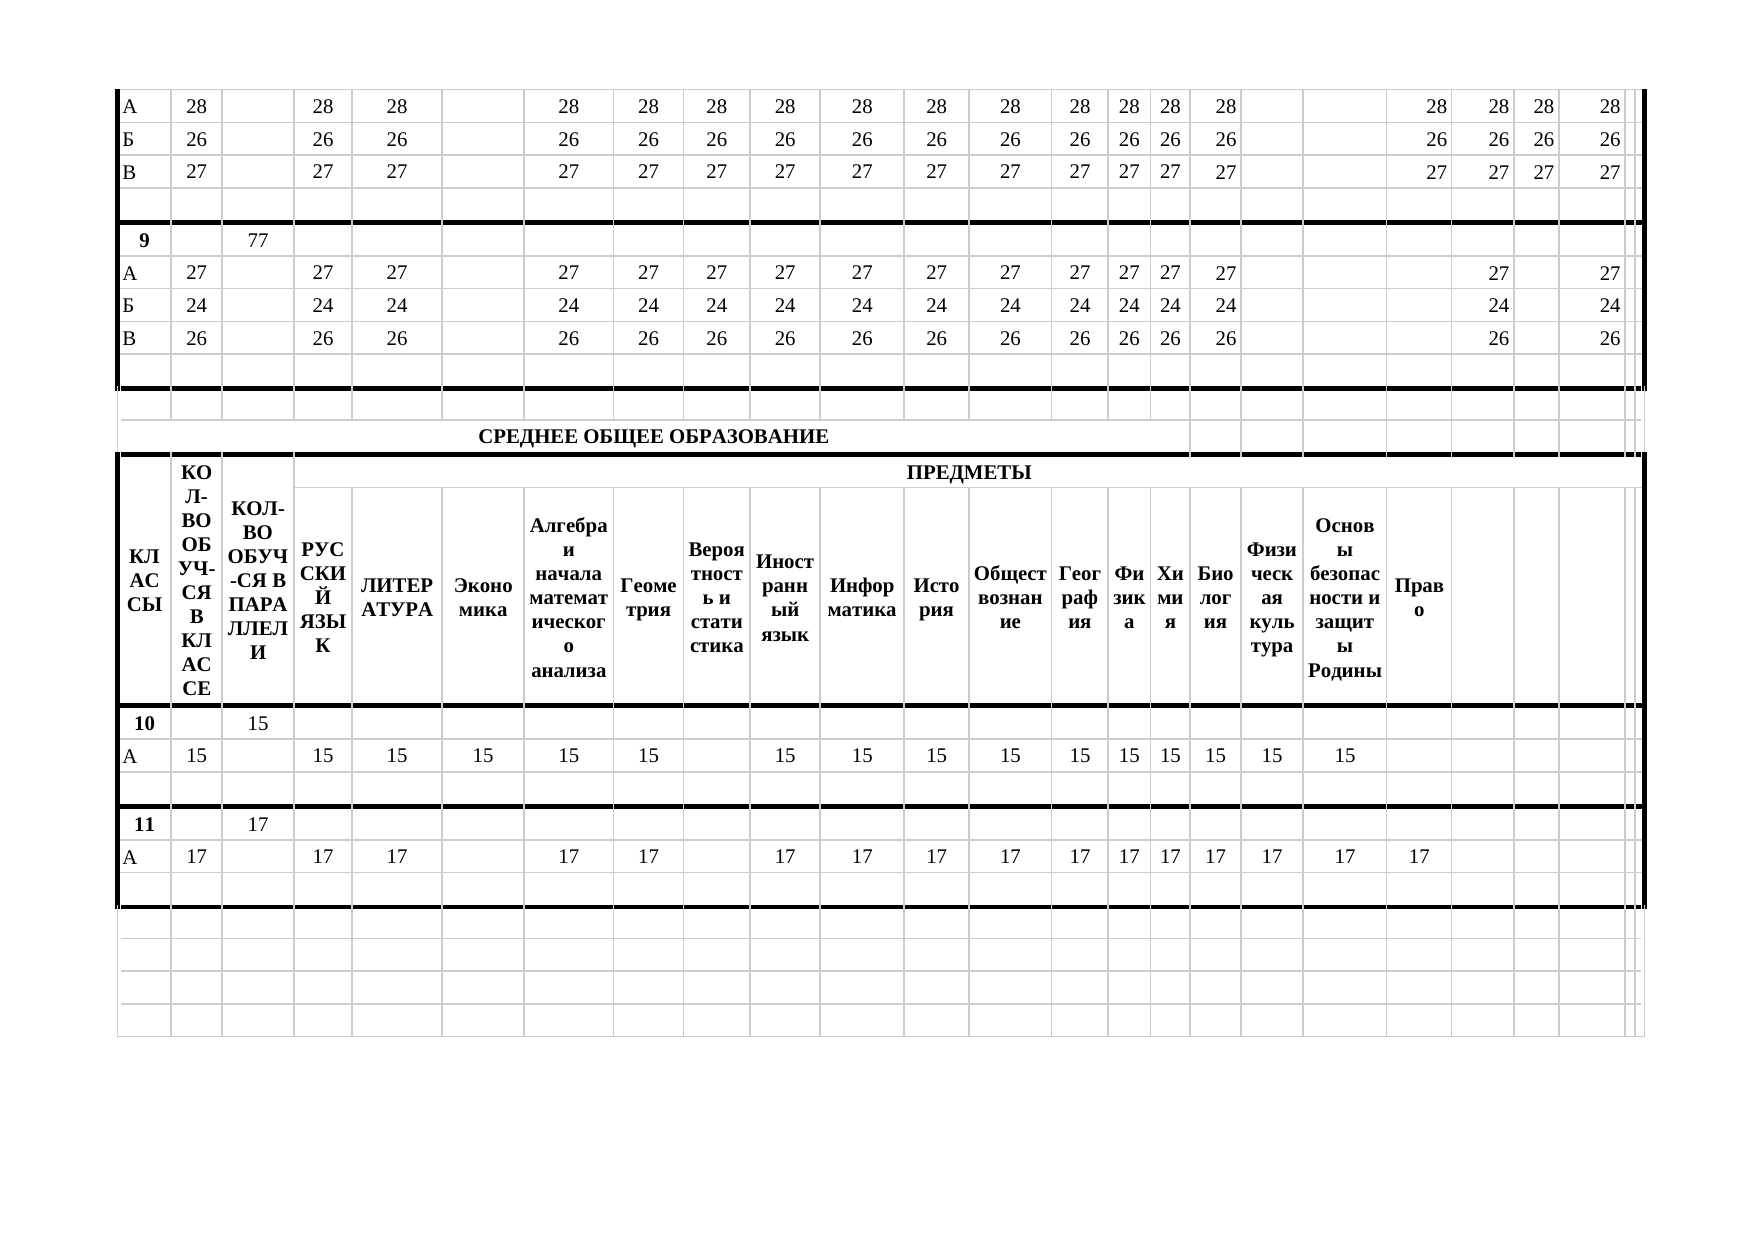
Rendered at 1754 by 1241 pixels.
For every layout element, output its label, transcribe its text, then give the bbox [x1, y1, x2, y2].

table_cell [1636, 225, 1642, 255]
table_cell [1109, 909, 1150, 937]
table_cell [1304, 809, 1386, 839]
table_cell [525, 972, 613, 1003]
table_cell [751, 909, 819, 937]
table_cell [1242, 421, 1302, 452]
table_cell [614, 391, 683, 419]
table_cell [525, 225, 613, 255]
table_cell [1387, 708, 1451, 738]
table_cell [970, 873, 1051, 904]
table_cell 27 [1560, 257, 1624, 288]
table_cell 17 [614, 841, 683, 872]
table_cell [1626, 289, 1634, 321]
table_cell 26 [1052, 322, 1107, 353]
table_cell 15 [1304, 740, 1386, 771]
table_cell [223, 90, 293, 121]
table_cell [443, 909, 523, 937]
table_cell [1304, 421, 1386, 452]
table_cell [353, 873, 441, 904]
table_cell [1151, 1005, 1189, 1036]
table_cell [614, 355, 683, 386]
table_cell [821, 225, 903, 255]
table_cell [1304, 257, 1386, 288]
table_cell [1242, 156, 1302, 187]
table_cell [751, 873, 819, 904]
table_cell [1636, 740, 1642, 771]
table_cell [223, 1005, 293, 1036]
table_cell [1242, 909, 1302, 937]
table_cell [1304, 289, 1386, 321]
table_cell [970, 391, 1051, 419]
table_cell 26 [1387, 123, 1451, 154]
table_cell [1515, 740, 1558, 771]
table_cell [1560, 809, 1624, 839]
table_cell СРЕДНЕЕ ОБЩЕЕ ОБРАЗОВАНИЕ [118, 419, 1189, 452]
table_cell [1515, 873, 1558, 904]
table_cell Право [1387, 488, 1451, 703]
table_cell [1109, 809, 1150, 839]
table_cell [614, 189, 683, 220]
table_cell 27 [353, 156, 441, 187]
table_cell [1304, 939, 1386, 970]
table_cell [1242, 773, 1302, 804]
table_cell [525, 391, 613, 419]
table_cell [684, 841, 749, 872]
table_cell 27 [905, 156, 968, 187]
table_cell 26 [525, 322, 613, 353]
table_cell [1452, 972, 1513, 1003]
table_cell 17 [1242, 841, 1302, 872]
table_cell [1452, 773, 1513, 804]
table_cell [1560, 972, 1624, 1003]
table_cell [1387, 939, 1451, 970]
table_cell [1626, 939, 1634, 970]
table_cell 24 [295, 289, 351, 321]
table_cell [1515, 841, 1558, 872]
table_cell [443, 391, 523, 419]
table_cell [684, 773, 749, 804]
table_cell [1636, 90, 1642, 121]
table_cell [118, 905, 170, 937]
table_cell [1515, 909, 1558, 937]
table_cell [1304, 355, 1386, 386]
table_cell [1636, 386, 1644, 419]
table_cell [821, 809, 903, 839]
table_cell [443, 708, 523, 738]
table_cell [443, 156, 523, 187]
table_cell 28 [1560, 90, 1624, 121]
table_cell 27 [1109, 156, 1150, 187]
table_cell [1515, 189, 1558, 220]
table_cell Биология [1191, 488, 1240, 703]
table_cell 26 [970, 322, 1051, 353]
table_cell [751, 708, 819, 738]
table_cell [1304, 909, 1386, 937]
table_cell [1151, 391, 1189, 419]
table_cell [905, 708, 968, 738]
table_cell [172, 809, 221, 839]
table_cell [1109, 391, 1150, 419]
table_cell [1191, 972, 1240, 1003]
table_cell [120, 189, 170, 220]
table_cell [1515, 773, 1558, 804]
table_cell [1626, 809, 1634, 839]
table_cell 15 [1242, 740, 1302, 771]
table_cell [1626, 391, 1634, 419]
table_cell [970, 809, 1051, 839]
table_cell [751, 1005, 819, 1036]
table_cell [525, 1005, 613, 1036]
table_cell 27 [525, 257, 613, 288]
table_cell 28 [1515, 90, 1558, 121]
table_cell [1560, 225, 1624, 255]
table_cell [905, 225, 968, 255]
table_cell [1052, 189, 1107, 220]
table_cell [353, 1005, 441, 1036]
table_cell [1191, 909, 1240, 937]
table_cell [1452, 809, 1513, 839]
table_cell [1452, 939, 1513, 970]
table_cell Экономика [443, 488, 523, 703]
table_cell [905, 972, 968, 1003]
table_cell [1109, 773, 1150, 804]
table_cell [1151, 708, 1189, 738]
table_cell [1109, 873, 1150, 904]
table_cell [353, 773, 441, 804]
table_cell 17 [525, 841, 613, 872]
table_cell 24 [1052, 289, 1107, 321]
table_cell [443, 355, 523, 386]
table_cell 28 [172, 90, 221, 121]
table_cell [1052, 355, 1107, 386]
table_cell [1191, 809, 1240, 839]
table_cell 27 [353, 257, 441, 288]
table_cell [1452, 740, 1513, 771]
table_cell [1560, 488, 1624, 703]
table_cell 28 [525, 90, 613, 121]
table_cell 15 [905, 740, 968, 771]
table_cell 24 [614, 289, 683, 321]
table_cell 17 [1151, 841, 1189, 872]
table_cell [1515, 809, 1558, 839]
table_cell 15 [1052, 740, 1107, 771]
table_cell 26 [1191, 123, 1240, 154]
table_cell А [120, 740, 170, 771]
table_cell 26 [1191, 322, 1240, 353]
table_cell [905, 189, 968, 220]
table_cell [1560, 1005, 1624, 1036]
table_cell [353, 809, 441, 839]
table_cell [295, 809, 351, 839]
table_cell [295, 391, 351, 419]
table_cell [1242, 391, 1302, 419]
table_cell [1191, 939, 1240, 970]
table_cell [1626, 909, 1634, 937]
table_cell 28 [614, 90, 683, 121]
table_cell [223, 391, 293, 419]
table_cell [1452, 1005, 1513, 1036]
table_cell [821, 189, 903, 220]
table_cell [684, 939, 749, 970]
table_cell [684, 355, 749, 386]
table_cell 17 [905, 841, 968, 872]
table_cell 27 [905, 257, 968, 288]
table_cell [1191, 225, 1240, 255]
table_cell 17 [1191, 841, 1240, 872]
table_cell [295, 189, 351, 220]
table_cell [1515, 421, 1558, 452]
table_cell 17 [1387, 841, 1451, 872]
table_cell [295, 225, 351, 255]
table_cell [1626, 355, 1634, 386]
table_cell [970, 708, 1051, 738]
table_cell Б [120, 289, 170, 321]
table_cell [821, 873, 903, 904]
table_cell [1626, 708, 1634, 738]
table_cell [223, 355, 293, 386]
table_cell [1151, 972, 1189, 1003]
table_cell [684, 909, 749, 937]
table_cell А [120, 90, 170, 121]
table_cell [223, 740, 293, 771]
table_cell [1052, 391, 1107, 419]
table_cell [821, 391, 903, 419]
table_cell [223, 773, 293, 804]
table_cell [295, 355, 351, 386]
table_cell 27 [1191, 257, 1240, 288]
table_cell 24 [1560, 289, 1624, 321]
table_cell [223, 123, 293, 154]
table_cell [443, 289, 523, 321]
table_cell 27 [1560, 156, 1624, 187]
table_cell [353, 708, 441, 738]
table_cell [614, 873, 683, 904]
table_cell [1242, 322, 1302, 353]
table_cell [1242, 355, 1302, 386]
table_cell [1452, 708, 1513, 738]
table_cell [1636, 970, 1644, 1003]
table_cell [295, 773, 351, 804]
table_cell [1242, 708, 1302, 738]
table_cell [970, 939, 1051, 970]
table_cell [1636, 905, 1644, 937]
table_cell [751, 225, 819, 255]
table_cell А [120, 257, 170, 288]
table_cell 26 [353, 322, 441, 353]
table_cell [970, 972, 1051, 1003]
table_cell 26 [295, 322, 351, 353]
table_cell [1242, 257, 1302, 288]
table_cell [223, 873, 293, 904]
table_cell [1304, 708, 1386, 738]
table_cell 26 [525, 123, 613, 154]
table_cell 26 [684, 322, 749, 353]
table_cell [970, 909, 1051, 937]
table_cell [614, 708, 683, 738]
table_cell [1626, 257, 1634, 288]
table_cell [1560, 939, 1624, 970]
table_cell [684, 708, 749, 738]
table_cell [684, 225, 749, 255]
table_cell 10 [120, 708, 170, 738]
table_cell 27 [751, 156, 819, 187]
table_cell [614, 773, 683, 804]
table_cell [821, 355, 903, 386]
table_cell 27 [1052, 156, 1107, 187]
table_cell [1191, 355, 1240, 386]
table_cell А [120, 841, 170, 872]
table_cell [1052, 708, 1107, 738]
table_cell [172, 189, 221, 220]
table_cell [684, 1005, 749, 1036]
table_cell [443, 972, 523, 1003]
table_cell [1626, 225, 1634, 255]
table_cell [1109, 225, 1150, 255]
table_cell РУССКИЙ ЯЗЫК [295, 488, 351, 703]
table_cell [1515, 322, 1558, 353]
table_cell [1387, 225, 1451, 255]
table_cell [1387, 972, 1451, 1003]
table_cell [172, 225, 221, 255]
table_cell [1626, 773, 1634, 804]
table_cell [443, 1005, 523, 1036]
table_cell [295, 873, 351, 904]
table_cell [1452, 909, 1513, 937]
table_cell 17 [751, 841, 819, 872]
table_cell [970, 355, 1051, 386]
table_cell [223, 841, 293, 872]
table_cell [443, 809, 523, 839]
table_cell [172, 391, 221, 419]
table_cell 26 [1560, 123, 1624, 154]
table_cell 24 [1452, 289, 1513, 321]
table_cell 15 [443, 740, 523, 771]
table_cell [1636, 123, 1642, 154]
table_cell [1151, 909, 1189, 937]
table_cell [1052, 972, 1107, 1003]
table_cell 24 [970, 289, 1051, 321]
table_cell [172, 708, 221, 738]
table_cell [905, 391, 968, 419]
table_cell 28 [1191, 90, 1240, 121]
table_cell [1515, 488, 1558, 703]
table_cell [970, 189, 1051, 220]
table_cell [905, 909, 968, 937]
table_cell 28 [295, 90, 351, 121]
table_cell КЛАССЫ [120, 452, 170, 703]
table_cell 26 [821, 322, 903, 353]
table_cell 26 [1452, 322, 1513, 353]
table_cell [1304, 189, 1386, 220]
table_cell [525, 355, 613, 386]
table_cell [1304, 123, 1386, 154]
table_cell [1452, 421, 1513, 452]
table_cell [1242, 90, 1302, 121]
table_cell [1452, 873, 1513, 904]
table_cell 26 [1109, 322, 1150, 353]
table_cell 26 [353, 123, 441, 154]
table_cell 27 [1452, 156, 1513, 187]
table_cell 27 [1109, 257, 1150, 288]
table_cell 15 [1151, 740, 1189, 771]
table_cell [353, 189, 441, 220]
table_cell 17 [970, 841, 1051, 872]
table_cell [295, 939, 351, 970]
table_cell 17 [1109, 841, 1150, 872]
table_cell [905, 873, 968, 904]
table_cell 15 [1109, 740, 1150, 771]
table_cell 11 [120, 809, 170, 839]
table_cell 27 [172, 156, 221, 187]
table_cell [1387, 873, 1451, 904]
table_cell [172, 773, 221, 804]
table_cell 27 [1515, 156, 1558, 187]
table_cell [525, 873, 613, 904]
table_cell [443, 873, 523, 904]
table_cell [1304, 156, 1386, 187]
table_cell 26 [1052, 123, 1107, 154]
table_cell [223, 156, 293, 187]
table_cell [1109, 708, 1150, 738]
table_cell 28 [821, 90, 903, 121]
table_cell 24 [1109, 289, 1150, 321]
table_cell [970, 1005, 1051, 1036]
table_cell [1191, 391, 1240, 419]
table_cell 26 [172, 322, 221, 353]
table_cell 24 [1151, 289, 1189, 321]
table_cell 26 [172, 123, 221, 154]
table_cell [1052, 225, 1107, 255]
table_cell 27 [525, 156, 613, 187]
table_cell [1515, 257, 1558, 288]
table_cell [172, 873, 221, 904]
table_cell 17 [1304, 841, 1386, 872]
table_cell [525, 939, 613, 970]
table_cell [353, 909, 441, 937]
table_cell 26 [1452, 123, 1513, 154]
table_cell 24 [525, 289, 613, 321]
table_cell [172, 972, 221, 1003]
table_cell 27 [821, 156, 903, 187]
table_cell [1052, 909, 1107, 937]
table_cell [1515, 708, 1558, 738]
table_cell [751, 972, 819, 1003]
table_cell [1636, 708, 1642, 738]
table_cell 15 [751, 740, 819, 771]
table_cell [905, 773, 968, 804]
table_cell 27 [1151, 257, 1189, 288]
table_cell [1191, 708, 1240, 738]
table_cell [905, 939, 968, 970]
table_cell [223, 909, 293, 937]
table_cell [1560, 740, 1624, 771]
table_cell [1560, 873, 1624, 904]
table_cell [751, 189, 819, 220]
table_cell [614, 1005, 683, 1036]
table_cell 27 [684, 156, 749, 187]
table_cell [751, 391, 819, 419]
table_cell [1387, 740, 1451, 771]
table_cell [1387, 322, 1451, 353]
table_cell [443, 90, 523, 121]
table_cell 26 [1151, 123, 1189, 154]
table_cell 26 [614, 322, 683, 353]
table_cell 28 [1387, 90, 1451, 121]
table_cell [1636, 841, 1642, 872]
table_cell [1387, 421, 1451, 452]
table_cell 28 [905, 90, 968, 121]
table_cell Геометрия [614, 488, 683, 703]
table_cell [1636, 189, 1642, 220]
table_cell 26 [751, 322, 819, 353]
table_cell [1515, 225, 1558, 255]
table_cell [1151, 773, 1189, 804]
table_cell ПРЕДМЕТЫ [295, 452, 1642, 487]
table_cell В [120, 156, 170, 187]
table_cell 27 [295, 156, 351, 187]
table_cell [614, 909, 683, 937]
table_cell 27 [1387, 156, 1451, 187]
table_cell [1242, 123, 1302, 154]
table_cell [614, 972, 683, 1003]
table_cell [1052, 1005, 1107, 1036]
table_cell [1109, 1005, 1150, 1036]
table_cell [1304, 225, 1386, 255]
table_cell [1626, 421, 1634, 452]
table_cell 24 [751, 289, 819, 321]
table_cell [1242, 189, 1302, 220]
table_cell [1304, 322, 1386, 353]
table_cell [1191, 873, 1240, 904]
table_cell [295, 972, 351, 1003]
table_cell [1242, 225, 1302, 255]
table_cell [172, 939, 221, 970]
table_cell [1151, 809, 1189, 839]
table_cell 27 [1452, 257, 1513, 288]
table_cell [118, 386, 170, 419]
table_cell 17 [353, 841, 441, 872]
table_cell [1387, 289, 1451, 321]
table_cell [821, 972, 903, 1003]
table_cell 26 [295, 123, 351, 154]
table_cell 15 [821, 740, 903, 771]
table_cell [1626, 189, 1634, 220]
table_cell [443, 841, 523, 872]
table_cell [353, 972, 441, 1003]
table_cell [1151, 225, 1189, 255]
table_cell [1387, 391, 1451, 419]
table_cell 28 [353, 90, 441, 121]
table_cell [1052, 809, 1107, 839]
table_cell 24 [821, 289, 903, 321]
table_cell [614, 225, 683, 255]
table_cell [1636, 938, 1644, 970]
table_cell 15 [223, 708, 293, 738]
table_cell [1387, 809, 1451, 839]
table_cell [1242, 873, 1302, 904]
table_cell [443, 939, 523, 970]
table_cell [1626, 972, 1634, 1003]
table_cell Б [120, 123, 170, 154]
table_cell [1052, 873, 1107, 904]
table_cell Основы безопасности и защиты Родины [1304, 488, 1386, 703]
table_cell [1626, 156, 1634, 187]
table_cell [525, 773, 613, 804]
table_cell [1626, 123, 1634, 154]
table_cell [1515, 939, 1558, 970]
table_cell 26 [684, 123, 749, 154]
table_cell [821, 708, 903, 738]
table_cell [1636, 1003, 1644, 1036]
table_cell 28 [751, 90, 819, 121]
table_cell [970, 773, 1051, 804]
table_cell [172, 355, 221, 386]
table_cell [821, 939, 903, 970]
table_cell [525, 809, 613, 839]
table_cell 24 [353, 289, 441, 321]
table_cell [1626, 1005, 1634, 1036]
table_cell [1151, 355, 1189, 386]
table_cell 26 [1515, 123, 1558, 154]
table_cell [1151, 873, 1189, 904]
table_cell [1304, 391, 1386, 419]
table_cell [120, 355, 170, 386]
table_cell [1636, 355, 1642, 386]
table_cell 15 [353, 740, 441, 771]
table_cell [525, 909, 613, 937]
table_cell [443, 773, 523, 804]
table_cell География [1052, 488, 1107, 703]
table_cell [443, 189, 523, 220]
table_cell 28 [1109, 90, 1150, 121]
table_cell [525, 189, 613, 220]
table_cell [223, 972, 293, 1003]
table_cell [1626, 740, 1634, 771]
table_cell 26 [1109, 123, 1150, 154]
table_cell 17 [172, 841, 221, 872]
table_cell [353, 225, 441, 255]
table_cell Алгебра и начала математического анализа [525, 488, 613, 703]
table_cell 28 [1452, 90, 1513, 121]
table_cell [443, 257, 523, 288]
table_cell [295, 708, 351, 738]
table_cell [1387, 355, 1451, 386]
table_cell 26 [905, 322, 968, 353]
table_cell 27 [970, 257, 1051, 288]
table_cell [1560, 421, 1624, 452]
table_cell В [120, 322, 170, 353]
table_cell [443, 123, 523, 154]
table_cell [1387, 189, 1451, 220]
table_cell [1387, 257, 1451, 288]
table_cell [223, 189, 293, 220]
table_cell [614, 939, 683, 970]
table_cell [1515, 391, 1558, 419]
table_cell [684, 189, 749, 220]
table_cell Вероятность и статистика [684, 488, 749, 703]
table_cell [684, 972, 749, 1003]
table_cell [1636, 289, 1642, 321]
table_cell [684, 873, 749, 904]
table_cell 24 [684, 289, 749, 321]
table_cell 17 [1052, 841, 1107, 872]
table_cell [353, 355, 441, 386]
table_cell [1560, 355, 1624, 386]
table_cell [970, 225, 1051, 255]
table_cell [751, 809, 819, 839]
table_cell 26 [970, 123, 1051, 154]
table_cell [1242, 809, 1302, 839]
table_cell [684, 391, 749, 419]
table_cell [1636, 257, 1642, 288]
table_cell [1636, 873, 1642, 904]
table_cell [905, 355, 968, 386]
table_cell [1560, 708, 1624, 738]
table_cell ЛИТЕРАТУРА [353, 488, 441, 703]
table_cell [120, 773, 170, 804]
table_cell 9 [120, 225, 170, 255]
table_cell 24 [172, 289, 221, 321]
table_cell [1191, 773, 1240, 804]
table_cell 26 [751, 123, 819, 154]
table_cell [1626, 90, 1634, 121]
table_cell [1560, 773, 1624, 804]
table_cell [1626, 488, 1634, 703]
table_cell [1109, 972, 1150, 1003]
table_cell [1387, 773, 1451, 804]
table_cell [1387, 1005, 1451, 1036]
table_cell [353, 939, 441, 970]
table_cell История [905, 488, 968, 703]
table_cell [1560, 841, 1624, 872]
table_cell [118, 938, 170, 970]
table_cell [1560, 391, 1624, 419]
table_cell [821, 909, 903, 937]
table_cell 17 [821, 841, 903, 872]
table_cell [1626, 873, 1634, 904]
table_cell [1636, 773, 1642, 804]
table_cell 15 [970, 740, 1051, 771]
table_cell [1304, 873, 1386, 904]
table_cell [1452, 225, 1513, 255]
table_cell [120, 873, 170, 904]
table_cell [684, 809, 749, 839]
table_cell 27 [1052, 257, 1107, 288]
table_cell [223, 289, 293, 321]
table_cell [1636, 488, 1642, 703]
table_cell [1242, 1005, 1302, 1036]
table_cell КОЛ-ВО ОБУЧ-СЯ В ПАРАЛЛЕЛИ [223, 457, 293, 703]
table_cell [1452, 488, 1513, 703]
table_cell [1636, 809, 1642, 839]
table_cell 17 [223, 809, 293, 839]
table_cell [1515, 972, 1558, 1003]
table_cell [1191, 1005, 1240, 1036]
table_cell 27 [821, 257, 903, 288]
table_cell 28 [970, 90, 1051, 121]
table_cell 26 [821, 123, 903, 154]
table_cell [443, 322, 523, 353]
table_cell 26 [1151, 322, 1189, 353]
table_cell [1109, 189, 1150, 220]
table_cell [1515, 289, 1558, 321]
table_cell Химия [1151, 488, 1189, 703]
table_cell [1636, 419, 1644, 452]
table_cell [905, 809, 968, 839]
table_cell [223, 257, 293, 288]
table_cell 28 [684, 90, 749, 121]
table_cell Информатика [821, 488, 903, 703]
table_cell 24 [905, 289, 968, 321]
table_cell [118, 970, 170, 1003]
table_cell [1452, 189, 1513, 220]
table_cell [1626, 322, 1634, 353]
table_cell [1304, 1005, 1386, 1036]
table_cell 15 [525, 740, 613, 771]
table_cell 15 [1191, 740, 1240, 771]
table_cell [525, 708, 613, 738]
table_cell [905, 1005, 968, 1036]
table_cell Физическая культура [1242, 488, 1302, 703]
table_cell 27 [1191, 156, 1240, 187]
table_cell [1304, 773, 1386, 804]
table_cell [821, 1005, 903, 1036]
table_cell [1191, 189, 1240, 220]
table_cell [1452, 355, 1513, 386]
table_cell 28 [1052, 90, 1107, 121]
table_cell [1636, 156, 1642, 187]
table_cell [1515, 1005, 1558, 1036]
table_cell 24 [1191, 289, 1240, 321]
table_cell [1191, 421, 1240, 452]
table_cell [1242, 289, 1302, 321]
table_cell [172, 1005, 221, 1036]
table_cell [1636, 322, 1642, 353]
table_cell 26 [905, 123, 968, 154]
table_cell [172, 909, 221, 937]
table_cell [1109, 939, 1150, 970]
table_cell [1052, 773, 1107, 804]
table_cell [1626, 841, 1634, 872]
table_cell 17 [295, 841, 351, 872]
table_cell [751, 355, 819, 386]
table_cell [751, 939, 819, 970]
table_cell 27 [295, 257, 351, 288]
table_cell [223, 939, 293, 970]
table_cell 28 [1151, 90, 1189, 121]
table_cell [684, 740, 749, 771]
table_cell [1151, 939, 1189, 970]
table_cell 77 [223, 225, 293, 255]
table_cell 15 [614, 740, 683, 771]
table_cell 27 [970, 156, 1051, 187]
table_cell [1242, 972, 1302, 1003]
table_cell [821, 773, 903, 804]
table_cell Физика [1109, 488, 1150, 703]
table_cell 27 [1151, 156, 1189, 187]
table_cell [1304, 90, 1386, 121]
table_cell [295, 1005, 351, 1036]
table_cell [1109, 355, 1150, 386]
table_cell 26 [614, 123, 683, 154]
table_cell [1560, 909, 1624, 937]
table_cell Иностранный язык [751, 488, 819, 703]
table_cell [443, 225, 523, 255]
table_cell 26 [1560, 322, 1624, 353]
table_cell [223, 322, 293, 353]
table_cell [1242, 939, 1302, 970]
table_cell 27 [614, 257, 683, 288]
table_cell КОЛ-ВО ОБУЧ-СЯ В КЛАССЕ [172, 457, 221, 703]
table_cell 27 [614, 156, 683, 187]
table_cell [1452, 391, 1513, 419]
table_cell 15 [172, 740, 221, 771]
table_cell 27 [172, 257, 221, 288]
table_cell [1560, 189, 1624, 220]
table_cell [295, 909, 351, 937]
table_cell [751, 773, 819, 804]
table_cell [1515, 355, 1558, 386]
table_cell [1387, 909, 1451, 937]
table_cell [1452, 841, 1513, 872]
table_cell Обществознание [970, 488, 1051, 703]
table_cell [1304, 972, 1386, 1003]
table_cell [1052, 939, 1107, 970]
table_cell [1151, 189, 1189, 220]
table_cell 27 [684, 257, 749, 288]
table_cell [118, 1003, 170, 1036]
table_cell 15 [295, 740, 351, 771]
table_cell [614, 809, 683, 839]
table_cell [353, 391, 441, 419]
table_cell 27 [751, 257, 819, 288]
